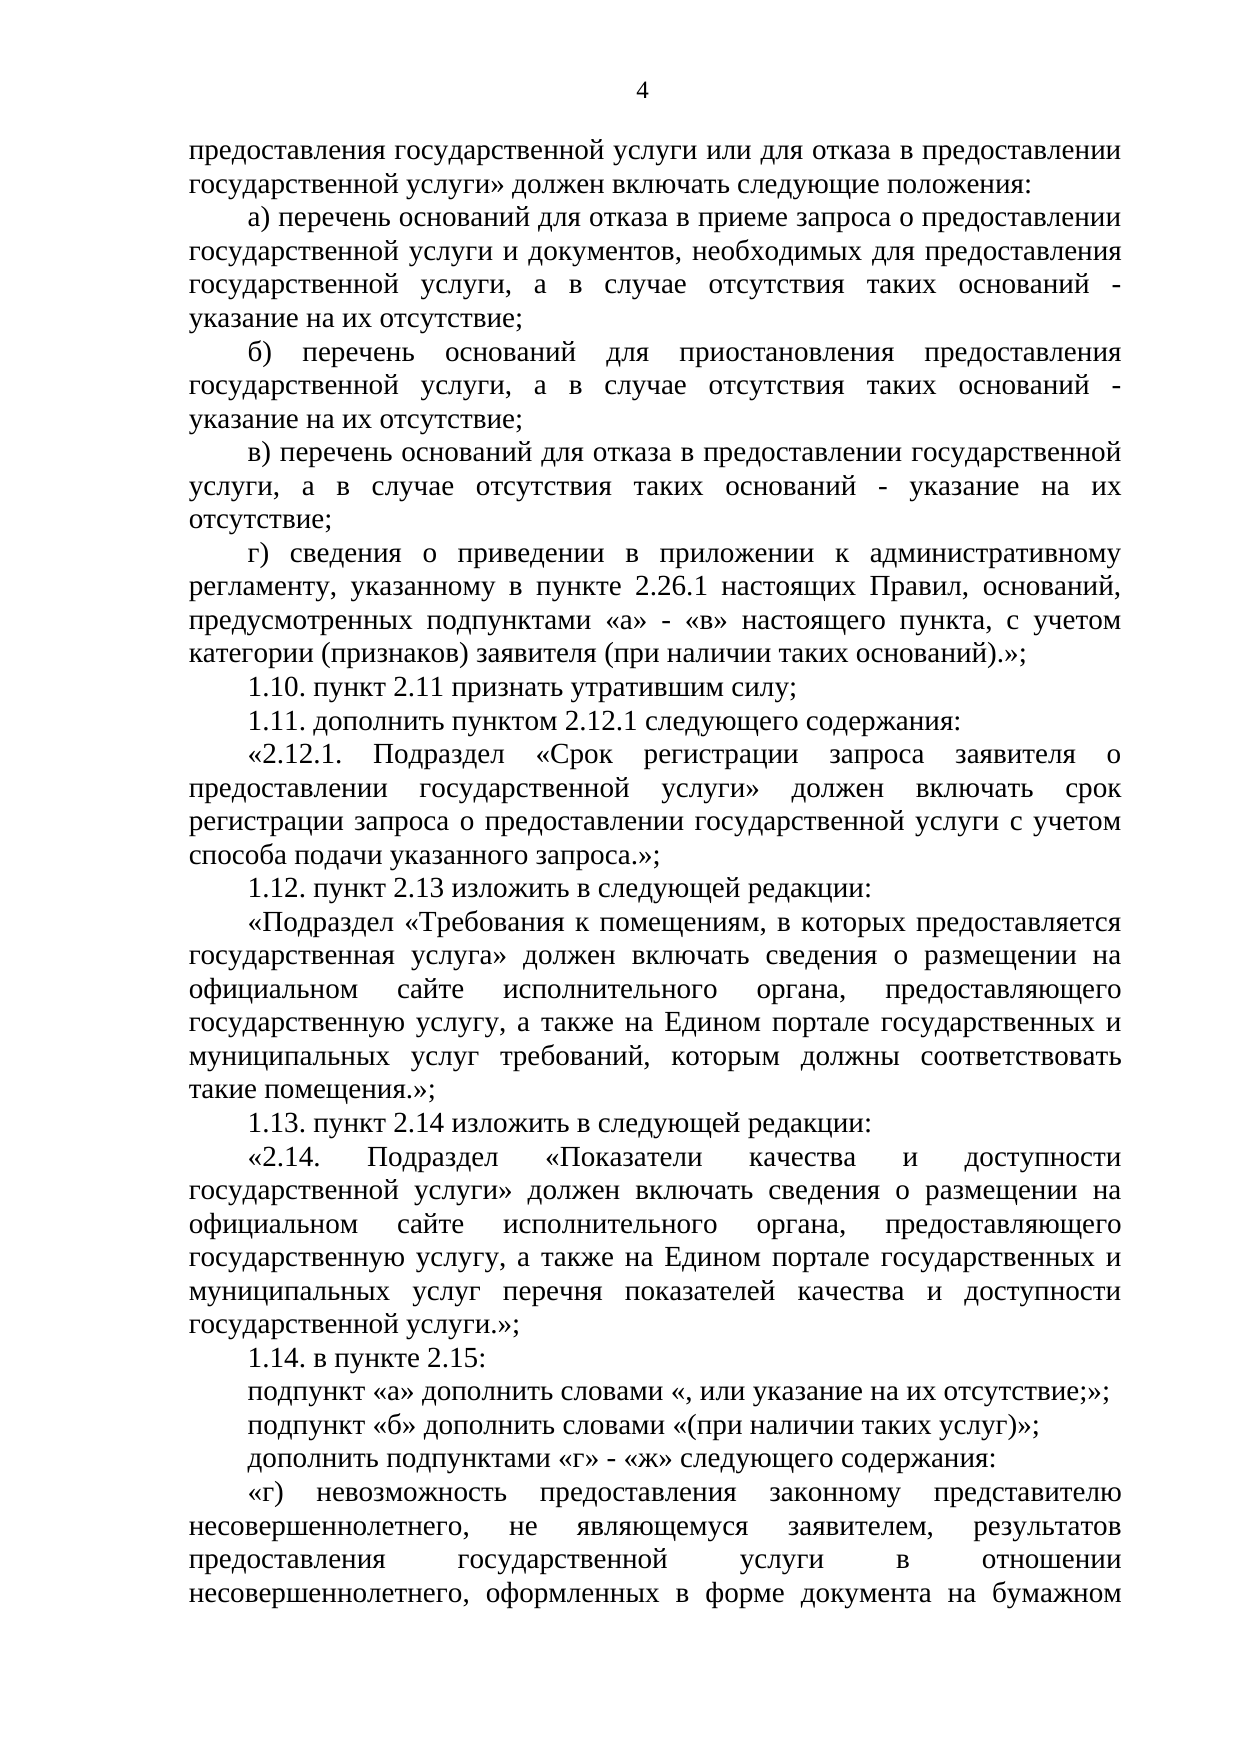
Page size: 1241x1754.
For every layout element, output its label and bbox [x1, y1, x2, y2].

table_header [177, 133, 1133, 1608]
